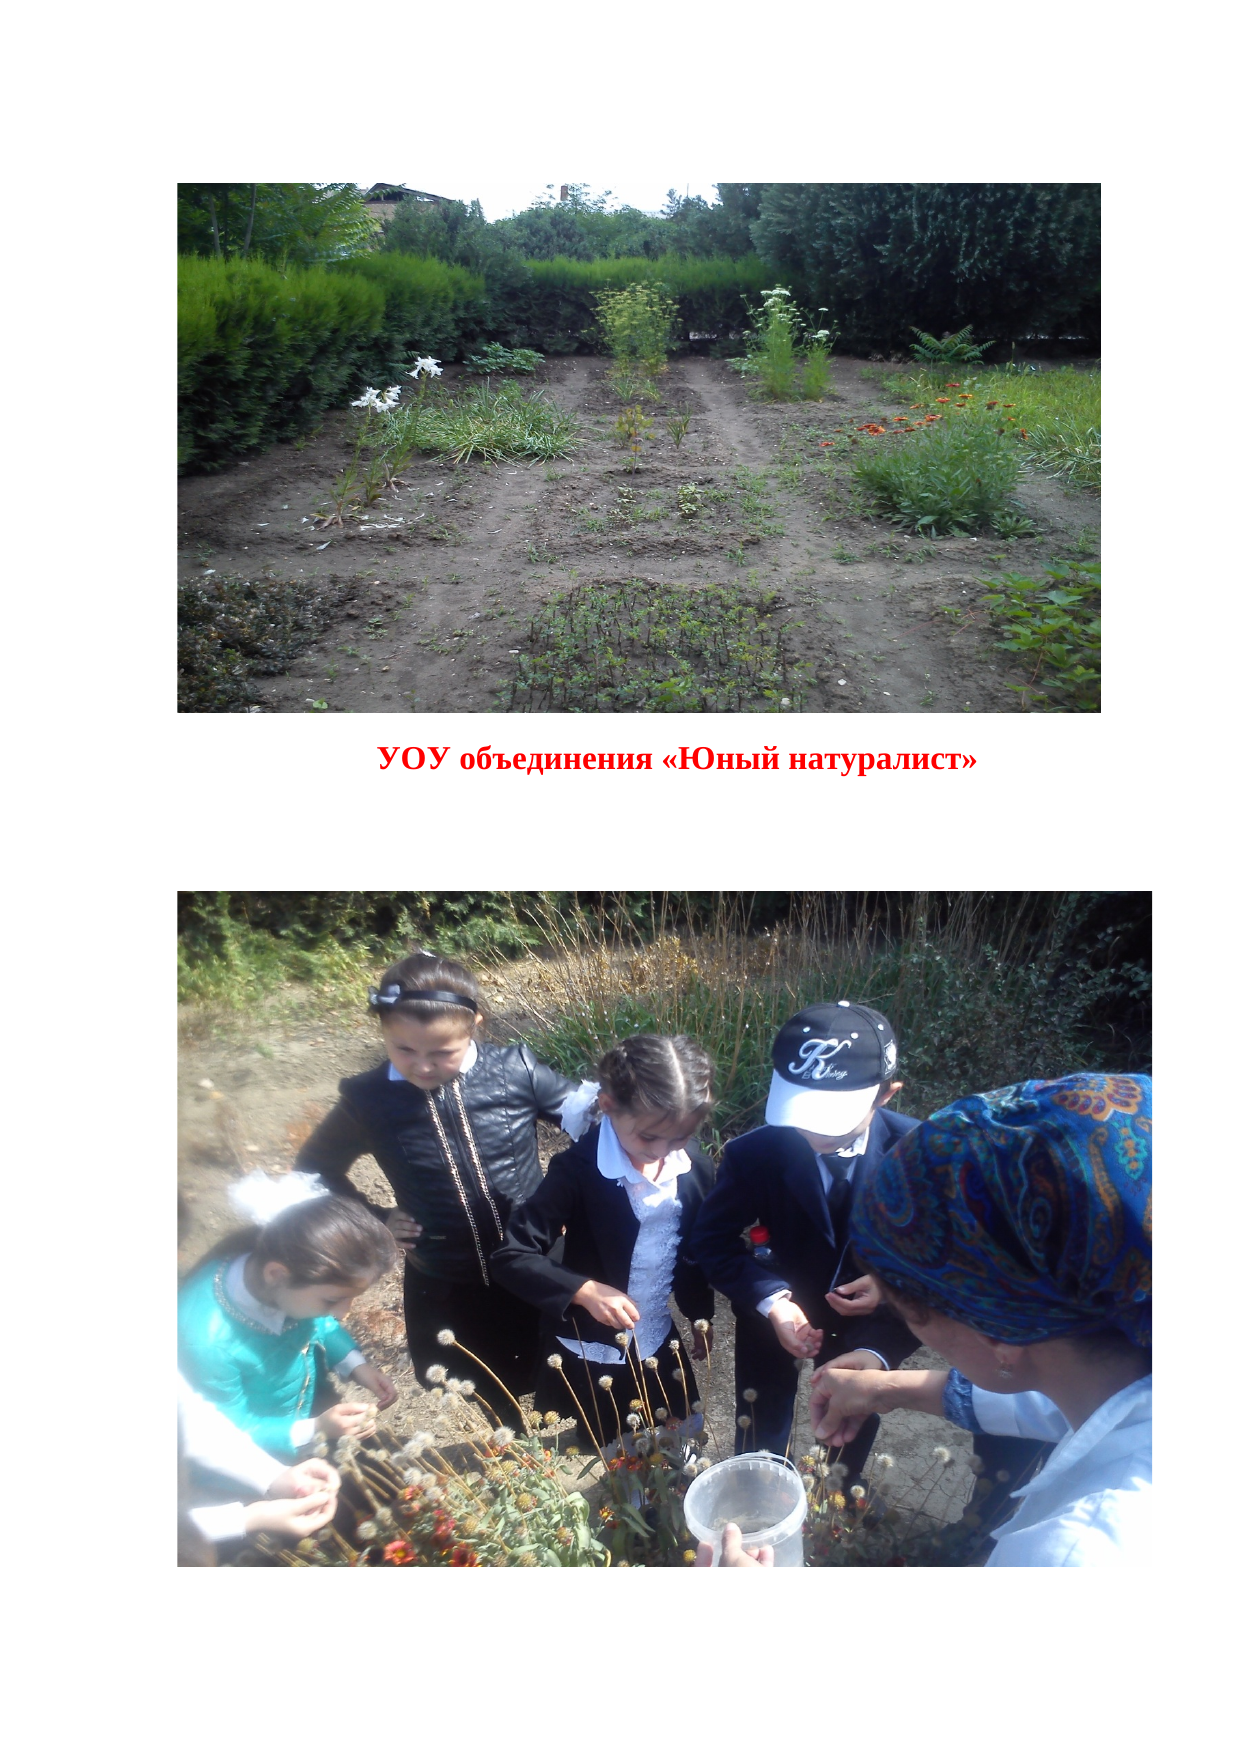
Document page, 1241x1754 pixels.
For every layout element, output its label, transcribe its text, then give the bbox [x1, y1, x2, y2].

picture [177, 891, 1153, 1567]
text УОУ объединения «Юный натуралист» [177, 738, 1152, 776]
picture [177, 183, 1101, 713]
